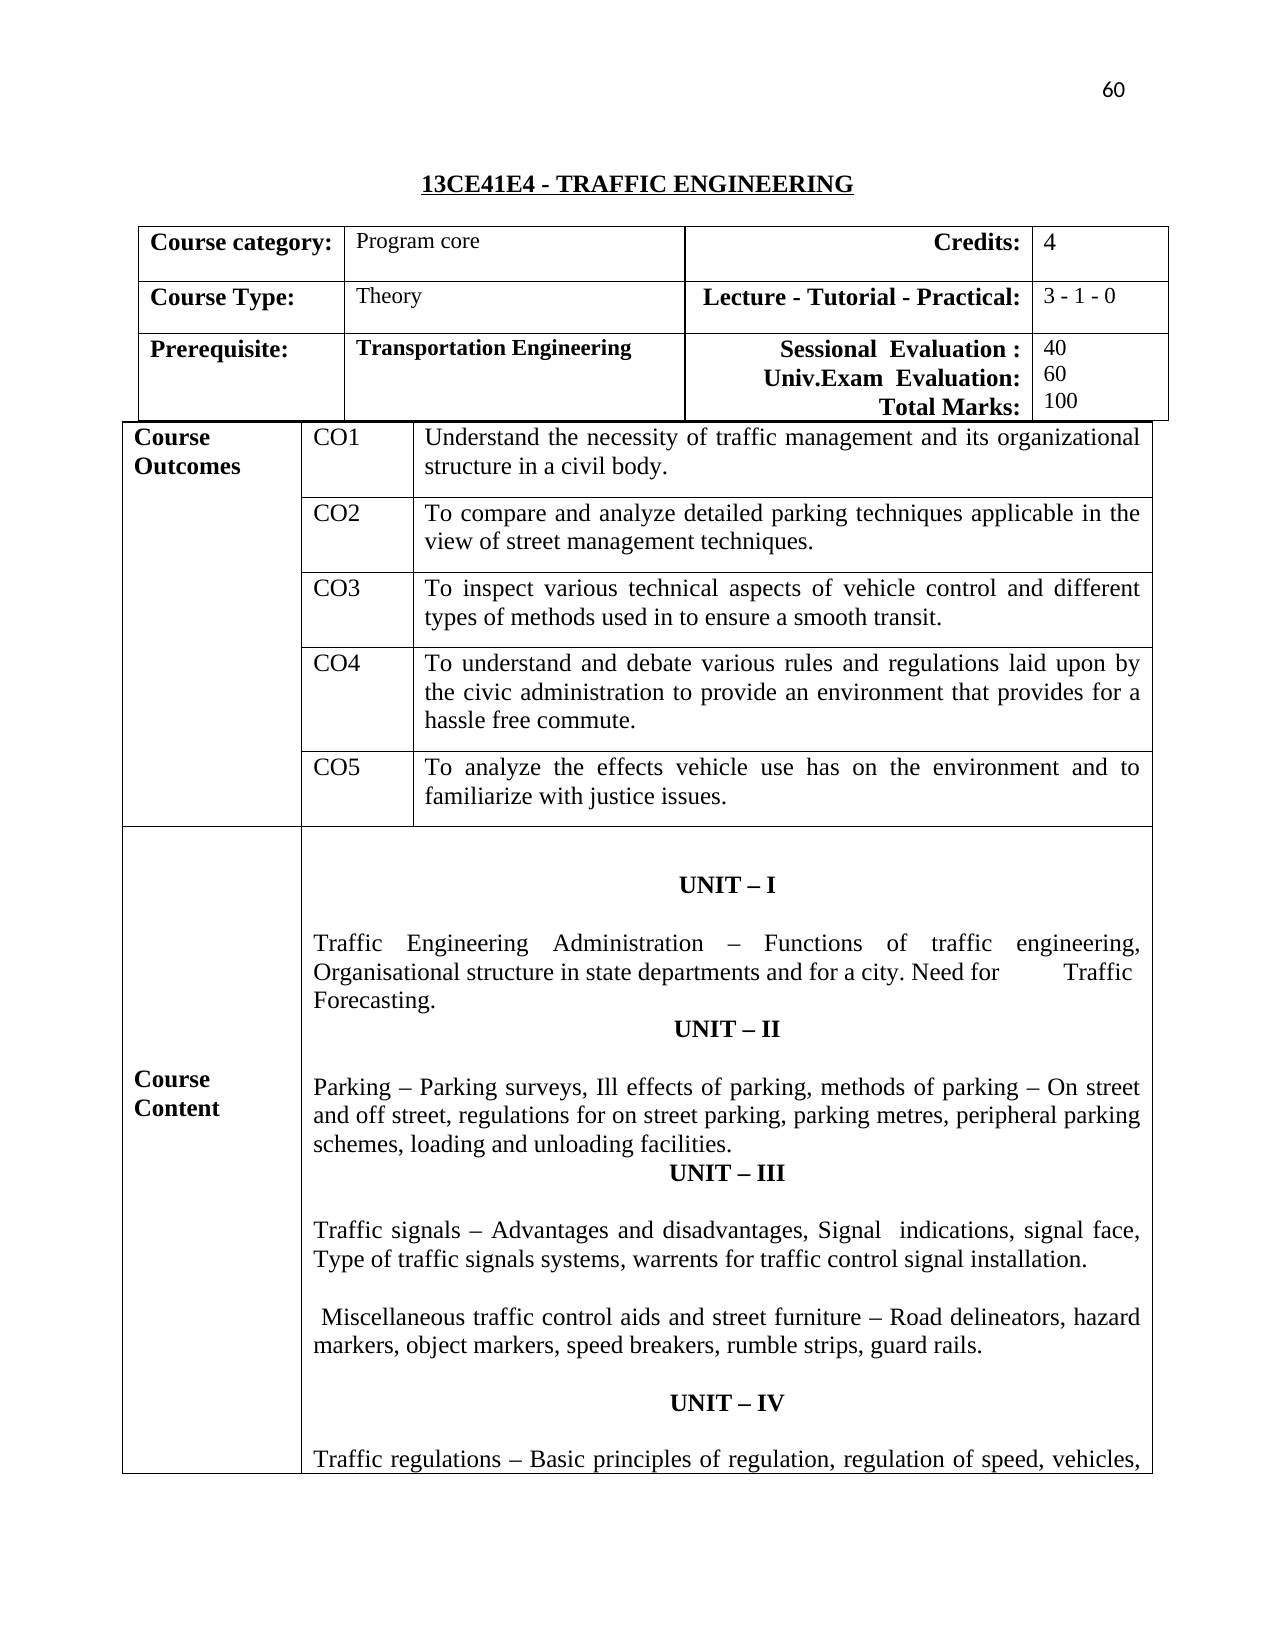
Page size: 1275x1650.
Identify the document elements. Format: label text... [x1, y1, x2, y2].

table_cell 40 60 100 [1033, 334, 1168, 420]
table_header Credits: [686, 227, 1032, 281]
table_cell Course Type: [139, 282, 344, 333]
table_header Program core [345, 227, 684, 281]
table_header 4 [1033, 227, 1168, 281]
table_cell To inspect various technical aspects of vehicle control and different types of methods used in to ensure a smooth transit. [414, 573, 1152, 647]
table_cell Theory [345, 282, 684, 333]
table_cell To compare and analyze detailed parking techniques applicable in the view of street management techniques. [414, 498, 1152, 572]
table_header Course Outcomes [123, 423, 301, 826]
table_cell Course Content [123, 827, 301, 1473]
table_header CO1 [302, 423, 413, 497]
table_cell Prerequisite: [139, 334, 344, 420]
table_cell CO2 [302, 498, 413, 572]
table_header Course category: [139, 227, 344, 281]
table_cell 3 - 1 - 0 [1033, 282, 1168, 333]
table_cell Lecture - Tutorial - Practical: [686, 282, 1032, 333]
table_cell Sessional Evaluation : Univ.Exam Evaluation: Total Marks: [686, 334, 1032, 420]
text 13CE41E4 - TRAFFIC ENGINEERING [150, 169, 1125, 197]
table_cell Transportation Engineering [345, 334, 684, 420]
table_cell To analyze the effects vehicle use has on the environment and to familiarize with justice issues. [414, 752, 1152, 826]
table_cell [302, 827, 1152, 1473]
table_cell CO3 [302, 573, 413, 647]
table_cell To understand and debate various rules and regulations laid upon by the civic administration to provide an environment that provides for a hassle free commute. [414, 648, 1152, 751]
table_header Understand the necessity of traffic management and its organizational structure in a civil body. [414, 423, 1152, 497]
table_cell CO4 [302, 648, 413, 751]
table_cell CO5 [302, 752, 413, 826]
